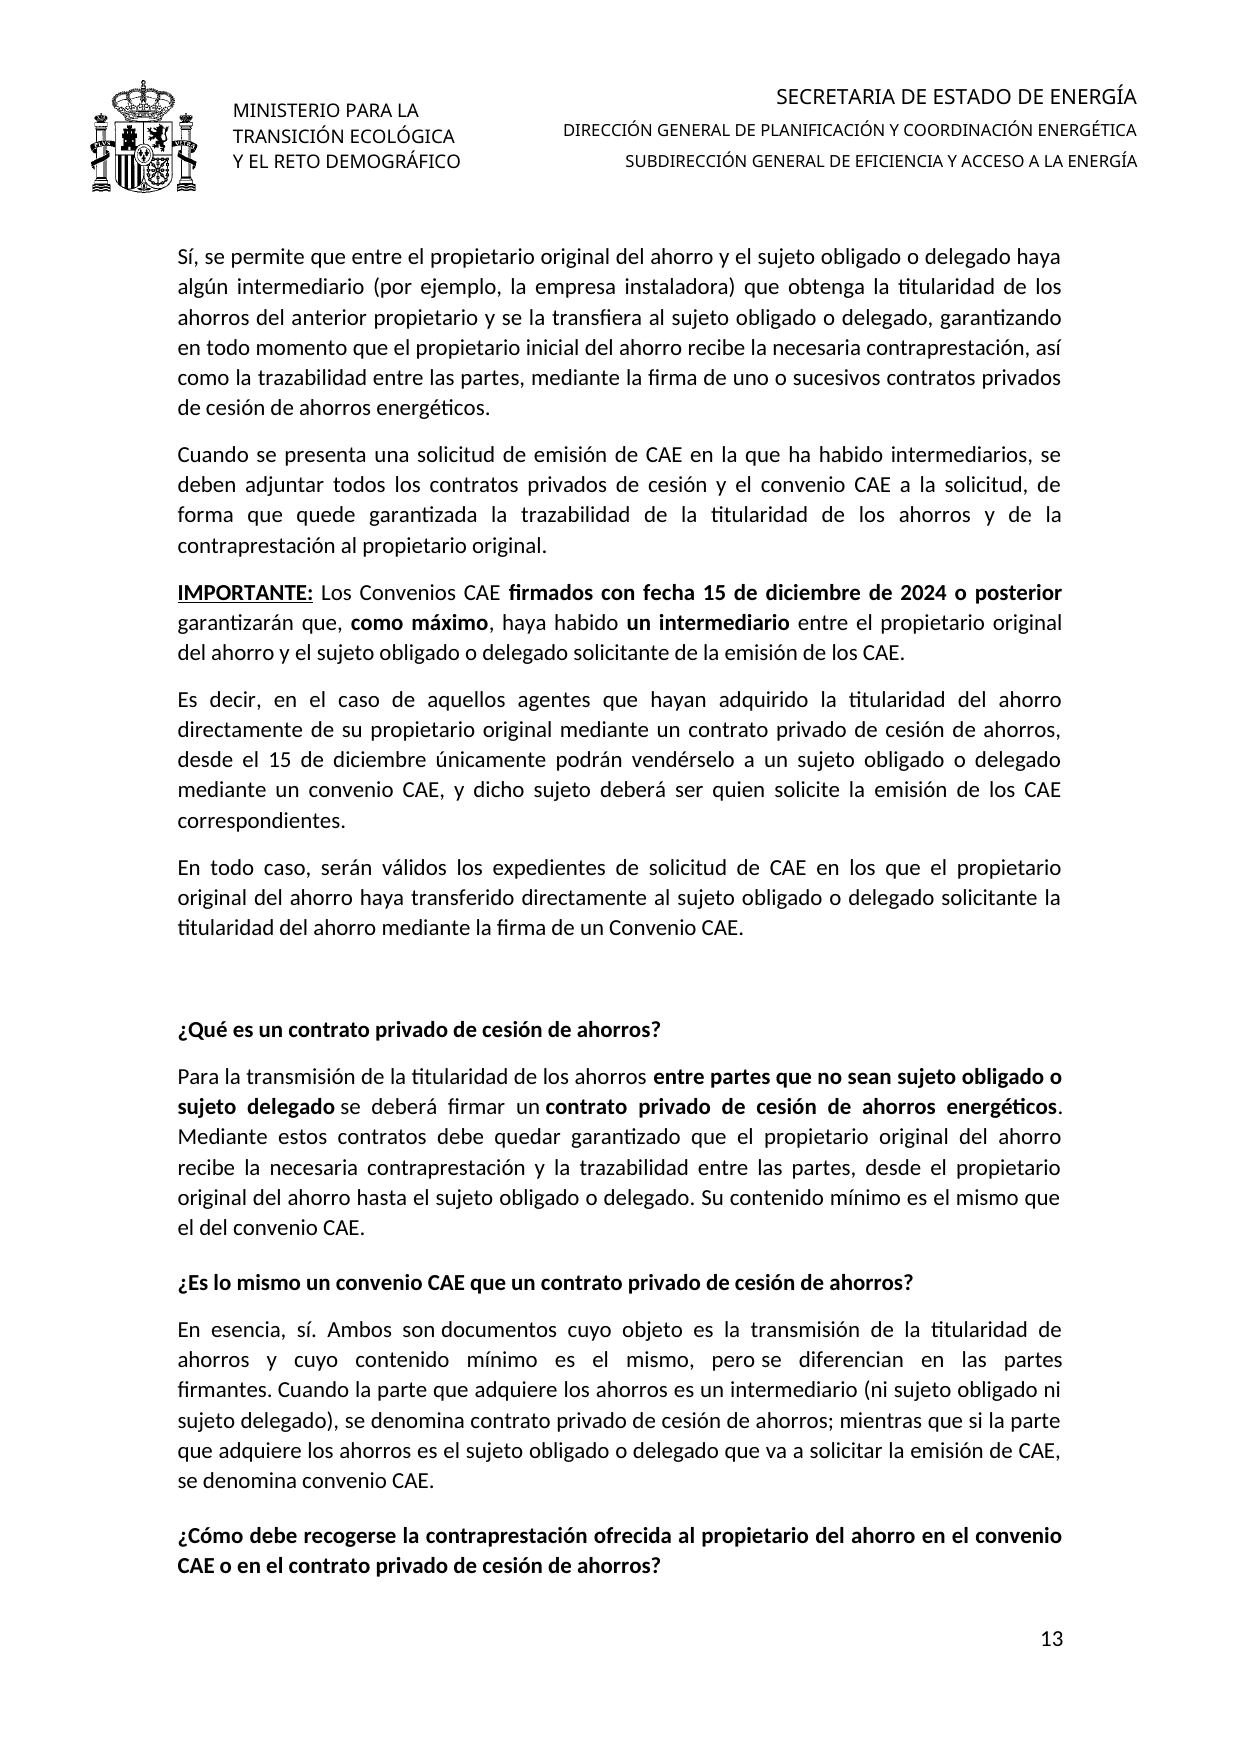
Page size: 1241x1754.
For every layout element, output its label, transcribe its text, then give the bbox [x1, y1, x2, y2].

text En todo caso, serán válidos los expedientes de solicitud de CAE en los que el propietario original del ahorro haya transferido directamente al sujeto obligado o delegado solicitante la titularidad del ahorro mediante la firma de un Convenio CAE. [177, 853, 1063, 941]
picture [86, 73, 203, 212]
text ¿Es lo mismo un convenio CAE que un contrato privado de cesión de ahorros? [177, 1268, 1063, 1296]
text ¿Cómo debe recogerse la contraprestación ofrecida al propietario del ahorro en el convenio CAE o en el contrato privado de cesión de ahorros? [177, 1521, 1063, 1580]
text Para la transmisión de la titularidad de los ahorros entre partes que no sean sujeto obligado o sujeto delegado se deberá firmar un contrato privado de cesión de ahorros energéticos. Mediante estos contratos debe quedar garantizado que el propietario original del ahorro recibe la necesaria contraprestación y la trazabilidad entre las partes, desde el propietario original del ahorro hasta el sujeto obligado o delegado. Su contenido mínimo es el mismo que el del convenio CAE. [177, 1062, 1063, 1241]
text IMPORTANTE: Los Convenios CAE firmados con fecha 15 de diciembre de 2024 o posterior garantizarán que, como máximo, haya habido un intermediario entre el propietario original del ahorro y el sujeto obligado o delegado solicitante de la emisión de los CAE. [177, 578, 1063, 666]
text Cuando se presenta una solicitud de emisión de CAE en la que ha habido intermediarios, se deben adjuntar todos los contratos privados de cesión y el convenio CAE a la solicitud, de forma que quede garantizada la trazabilidad de la titularidad de los ahorros y de la contraprestación al propietario original. [177, 440, 1063, 559]
text En esencia, sí. Ambos son documentos cuyo objeto es la transmisión de la titularidad de ahorros y cuyo contenido mínimo es el mismo, pero se diferencian en las partes firmantes. Cuando la parte que adquiere los ahorros es un intermediario (ni sujeto obligado ni sujeto delegado), se denomina contrato privado de cesión de ahorros; mientras que si la parte que adquiere los ahorros es el sujeto obligado o delegado que va a solicitar la emisión de CAE, se denomina convenio CAE. [177, 1315, 1063, 1494]
text ¿Qué es un contrato privado de cesión de ahorros? [177, 1015, 1063, 1043]
text Sí, se permite que entre el propietario original del ahorro y el sujeto obligado o delegado haya algún intermediario (por ejemplo, la empresa instaladora) que obtenga la titularidad de los ahorros del anterior propietario y se la transfiera al sujeto obligado o delegado, garantizando en todo momento que el propietario inicial del ahorro recibe la necesaria contraprestación, así como la trazabilidad entre las partes, mediante la firma de uno o sucesivos contratos privados de cesión de ahorros energéticos. [177, 242, 1063, 421]
text Es decir, en el caso de aquellos agentes que hayan adquirido la titularidad del ahorro directamente de su propietario original mediante un contrato privado de cesión de ahorros, desde el 15 de diciembre únicamente podrán vendérselo a un sujeto obligado o delegado mediante un convenio CAE, y dicho sujeto deberá ser quien solicite la emisión de los CAE correspondientes. [177, 685, 1063, 834]
